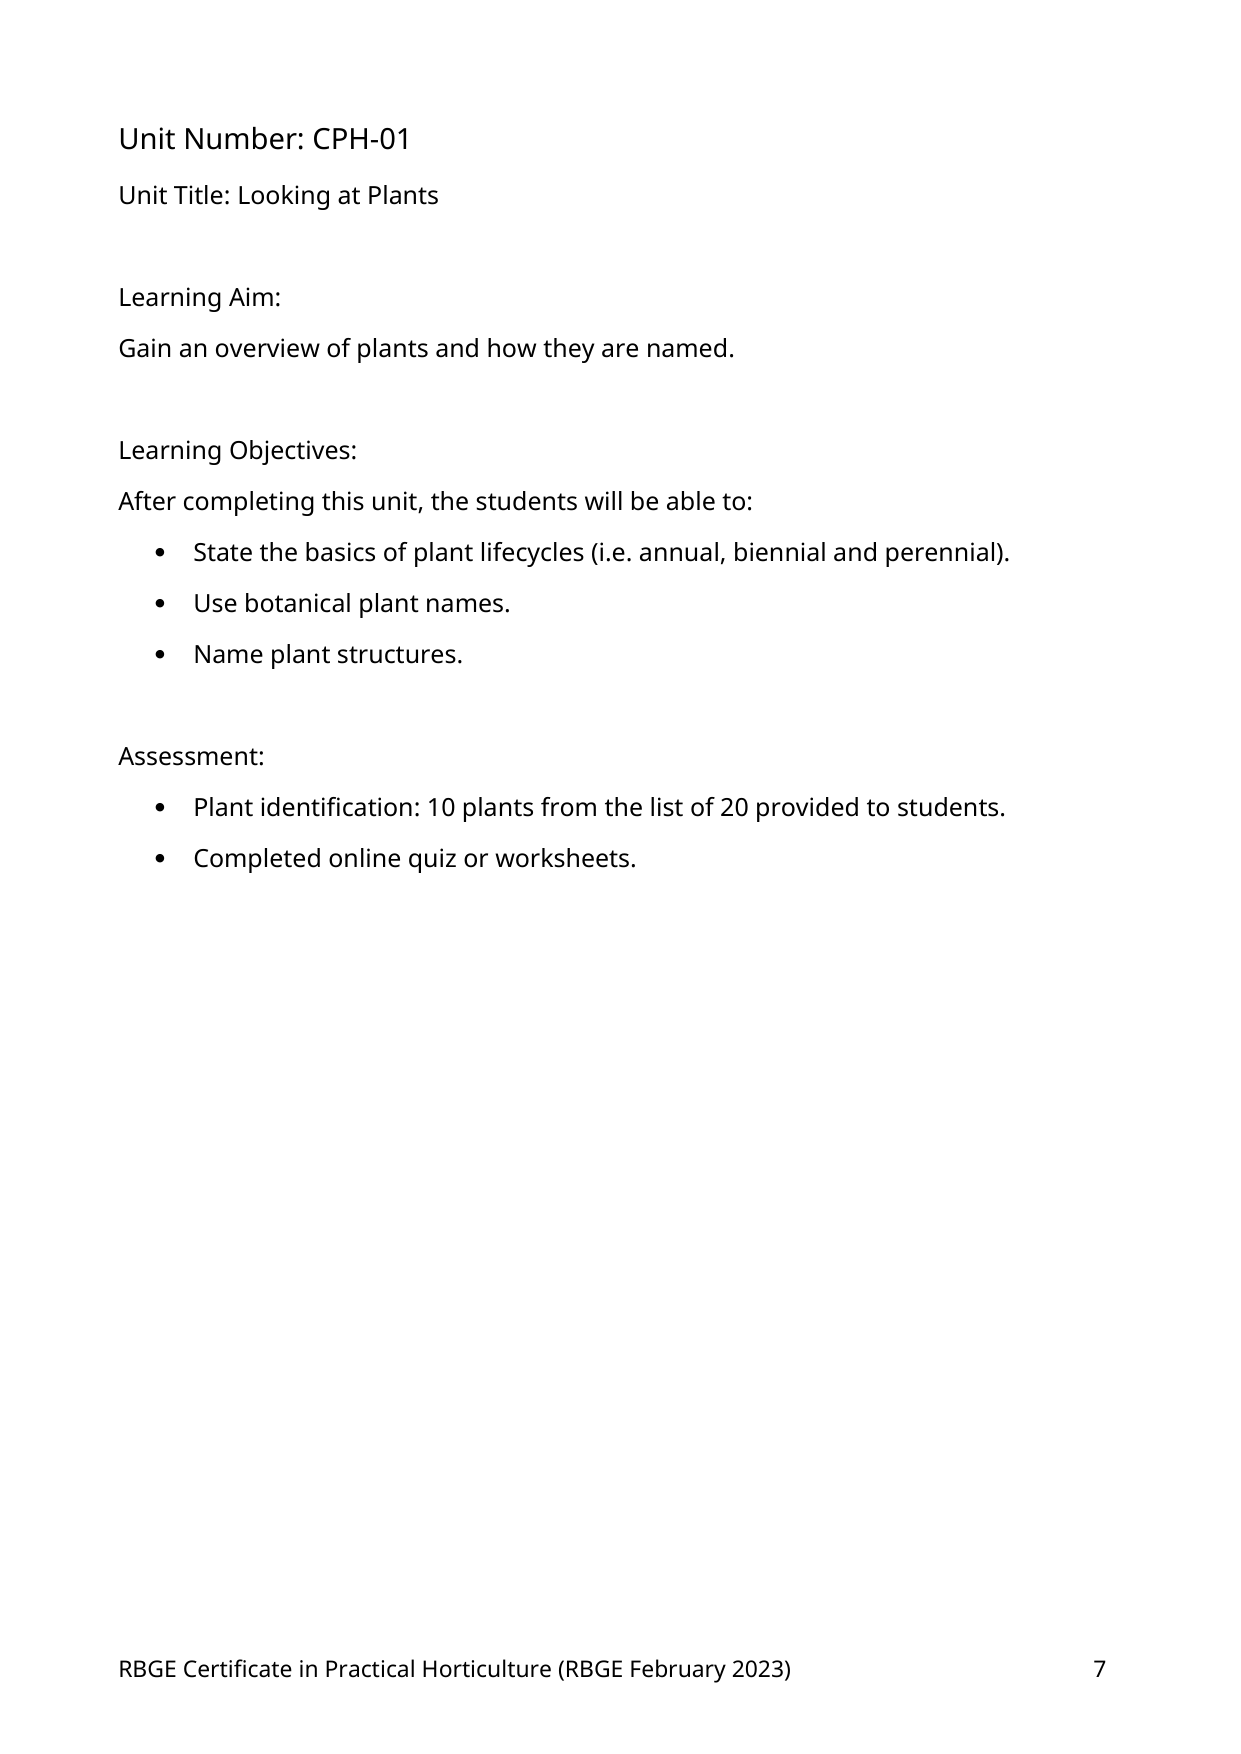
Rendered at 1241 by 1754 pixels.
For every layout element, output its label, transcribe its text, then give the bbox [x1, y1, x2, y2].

subtitle Learning Objectives: [118, 433, 1150, 467]
subtitle Unit Title: Looking at Plants [118, 178, 1150, 212]
list Use botanical plant names. [156, 586, 1150, 620]
subtitle Assessment: [118, 739, 1150, 773]
list Plant identification: 10 plants from the list of 20 provided to students. [156, 790, 1150, 824]
list Completed online quiz or worksheets. [156, 841, 1150, 875]
text After completing this unit, the students will be able to: [118, 484, 1150, 518]
subtitle Unit Number: CPH-01 [118, 118, 1150, 158]
subtitle Learning Aim: [118, 280, 1150, 314]
list Name plant structures. [156, 637, 1150, 671]
list State the basics of plant lifecycles (i.e. annual, biennial and perennial). [156, 535, 1150, 569]
text Gain an overview of plants and how they are named. [118, 331, 1150, 365]
